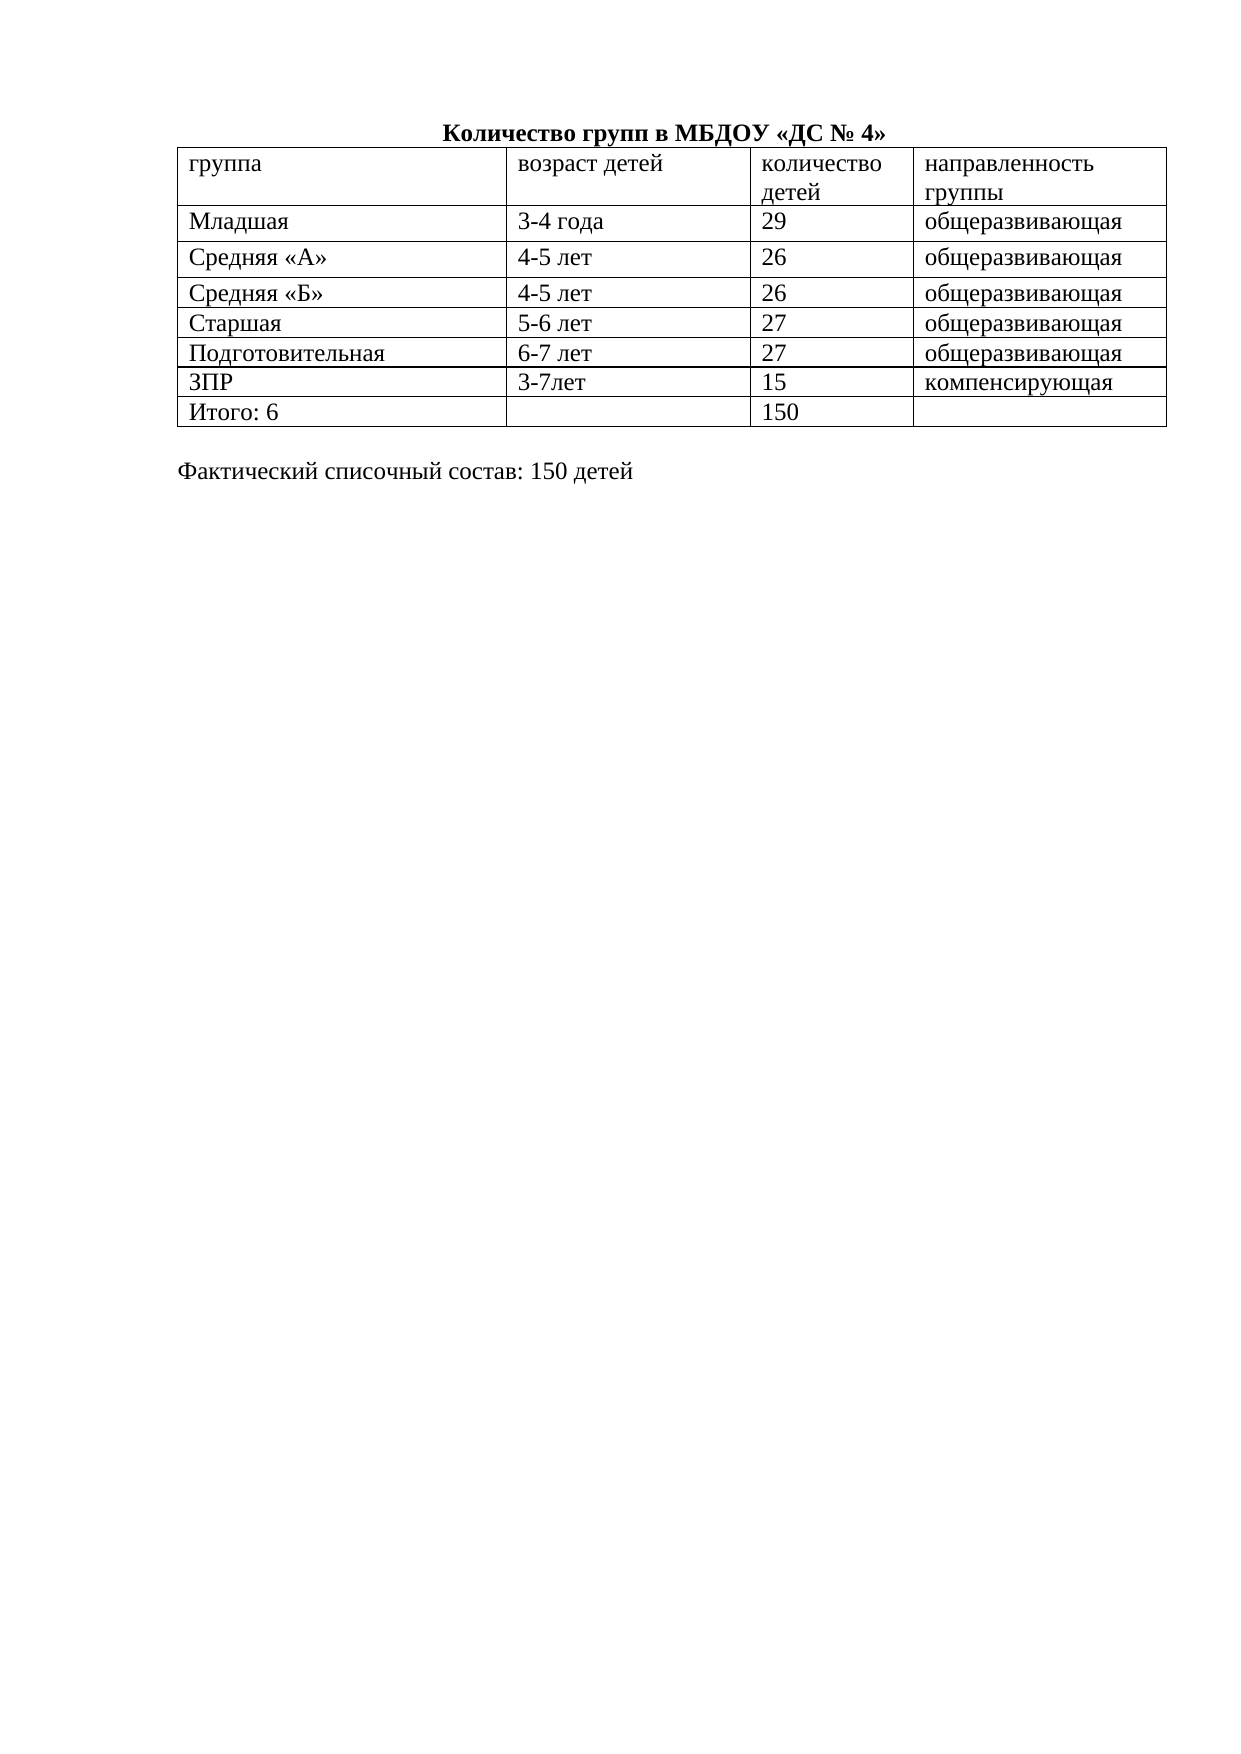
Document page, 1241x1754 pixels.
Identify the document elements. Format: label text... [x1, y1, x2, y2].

table_cell 27 [751, 338, 913, 366]
table_cell Младшая [178, 206, 506, 241]
table_header возраст детей [507, 148, 750, 205]
table_cell общеразвивающая [914, 308, 1166, 337]
table_cell общеразвивающая [914, 278, 1166, 307]
table_cell 26 [751, 278, 913, 307]
table_cell 4-5 лет [507, 278, 750, 307]
text Фактический списочный состав: 150 детей [177, 456, 1152, 484]
table_header группа [178, 148, 506, 205]
table_cell [507, 397, 750, 426]
table_cell Средняя «А» [178, 242, 506, 277]
table_cell общеразвивающая [914, 338, 1166, 366]
table_cell общеразвивающая [914, 242, 1166, 277]
table_cell Средняя «Б» [178, 278, 506, 307]
table_cell Подготовительная [178, 338, 506, 366]
table_cell 15 [751, 368, 913, 396]
table_cell компенсирующая [914, 368, 1166, 396]
table_cell [914, 397, 1166, 426]
table_cell 26 [751, 242, 913, 277]
table_cell 29 [751, 206, 913, 241]
table_cell Итого: 6 [178, 397, 506, 426]
table_cell 3-4 года [507, 206, 750, 241]
table_cell Старшая [178, 308, 506, 337]
table_header направленность группы [914, 148, 1166, 205]
table_cell 150 [751, 397, 913, 426]
table_cell 27 [751, 308, 913, 337]
table_header количество детей [751, 148, 913, 205]
table_cell 4-5 лет [507, 242, 750, 277]
table_cell 5-6 лет [507, 308, 750, 337]
table_cell ЗПР [178, 368, 506, 396]
table_cell общеразвивающая [914, 206, 1166, 241]
table_cell 3-7лет [507, 368, 750, 396]
table_cell 6-7 лет [507, 338, 750, 366]
text Количество групп в МБДОУ «ДС № 4» [177, 118, 1152, 147]
